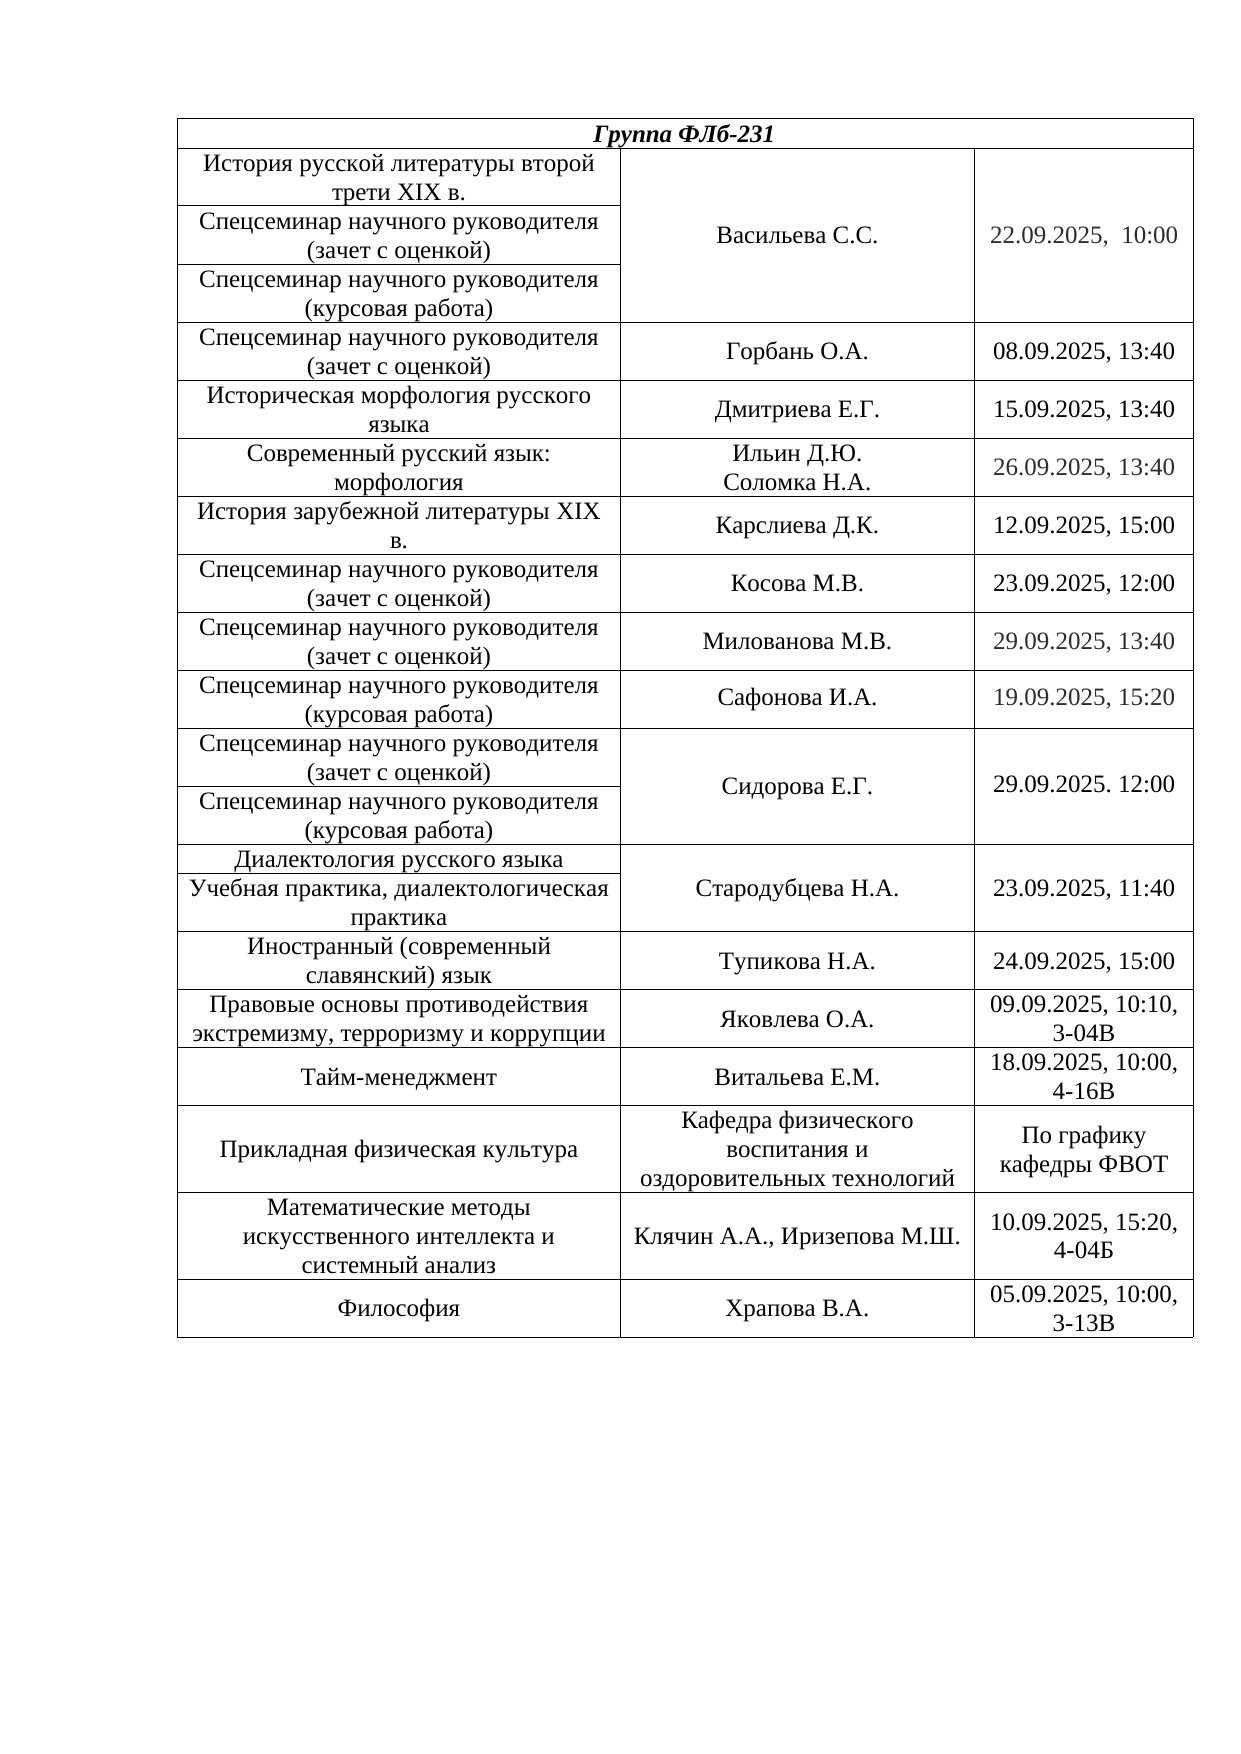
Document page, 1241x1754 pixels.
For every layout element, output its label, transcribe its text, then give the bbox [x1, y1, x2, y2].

table_cell Иностранный (современный славянский) язык [178, 932, 620, 989]
table_cell Спецсеминар научного руководителя (курсовая работа) [178, 671, 620, 728]
table_cell Стародубцева Н.А. [621, 845, 974, 931]
table_cell Кафедра физического воспитания и оздоровительных технологий [621, 1106, 974, 1192]
table_cell Тайм-менеджмент [178, 1048, 620, 1105]
table_cell Карслиева Д.К. [621, 497, 974, 553]
table_cell 29.09.2025. 12:00 [975, 729, 1193, 844]
table_cell Витальева Е.М. [621, 1048, 974, 1105]
table_cell Философия [178, 1280, 620, 1337]
table_header Группа ФЛб-231 [178, 119, 1193, 147]
table_cell 10.09.2025, 15:20, 4-04Б [975, 1193, 1193, 1278]
table_cell Горбань О.А. [621, 323, 974, 379]
table_cell 24.09.2025, 15:00 [975, 932, 1193, 989]
table_cell 19.09.2025, 15:20 [975, 671, 1193, 728]
table_cell Спецсеминар научного руководителя (зачет с оценкой) [178, 729, 620, 786]
table_cell Ильин Д.Ю. Соломка Н.А. [621, 439, 974, 496]
table_cell Историческая морфология русского языка [178, 381, 620, 437]
table_cell Учебная практика, диалектологическая практика [178, 874, 620, 931]
table_cell По графику кафедры ФВОТ [975, 1106, 1193, 1192]
table_cell Храпова В.А. [621, 1280, 974, 1337]
table_cell Современный русский язык: морфология [178, 439, 620, 496]
table_cell Сафонова И.А. [621, 671, 974, 728]
table_cell Тупикова Н.А. [621, 932, 974, 989]
table_cell Косова М.В. [621, 555, 974, 612]
table_cell 09.09.2025, 10:10, 3-04В [975, 990, 1193, 1047]
table_cell Сидорова Е.Г. [621, 729, 974, 844]
table_cell 08.09.2025, 13:40 [975, 323, 1193, 379]
table_cell Яковлева О.А. [621, 990, 974, 1047]
table_cell Спецсеминар научного руководителя (курсовая работа) [178, 265, 620, 321]
table_cell Правовые основы противодействия экстремизму, терроризму и коррупции [178, 990, 620, 1047]
table_cell Прикладная физическая культура [178, 1106, 620, 1192]
table_cell История русской литературы второй трети XIX в. [178, 149, 620, 205]
table_cell 22.09.2025, 10:00 [975, 149, 1193, 321]
table_cell 23.09.2025, 11:40 [975, 845, 1193, 931]
table_cell Спецсеминар научного руководителя (курсовая работа) [178, 787, 620, 844]
table_cell Спецсеминар научного руководителя (зачет с оценкой) [178, 613, 620, 669]
table_cell Спецсеминар научного руководителя (зачет с оценкой) [178, 555, 620, 612]
table_cell Диалектология русского языка [178, 845, 620, 873]
table_cell Васильева С.С. [621, 149, 974, 321]
table_cell Спецсеминар научного руководителя (зачет с оценкой) [178, 323, 620, 379]
table_cell Дмитриева Е.Г. [621, 381, 974, 437]
table_cell 05.09.2025, 10:00, 3-13В [975, 1280, 1193, 1337]
table_cell История зарубежной литературы XIX в. [178, 497, 620, 553]
table_cell 15.09.2025, 13:40 [975, 381, 1193, 437]
table_cell Милованова М.В. [621, 613, 974, 669]
table_cell 12.09.2025, 15:00 [975, 497, 1193, 553]
table_cell Клячин А.А., Иризепова М.Ш. [621, 1193, 974, 1278]
table_cell 29.09.2025, 13:40 [975, 613, 1193, 669]
table_cell 26.09.2025, 13:40 [975, 439, 1193, 496]
table_cell 18.09.2025, 10:00, 4-16В [975, 1048, 1193, 1105]
table_cell 23.09.2025, 12:00 [975, 555, 1193, 612]
table_cell Математические методы искусственного интеллекта и системный анализ [178, 1193, 620, 1278]
table_cell Спецсеминар научного руководителя (зачет с оценкой) [178, 206, 620, 263]
